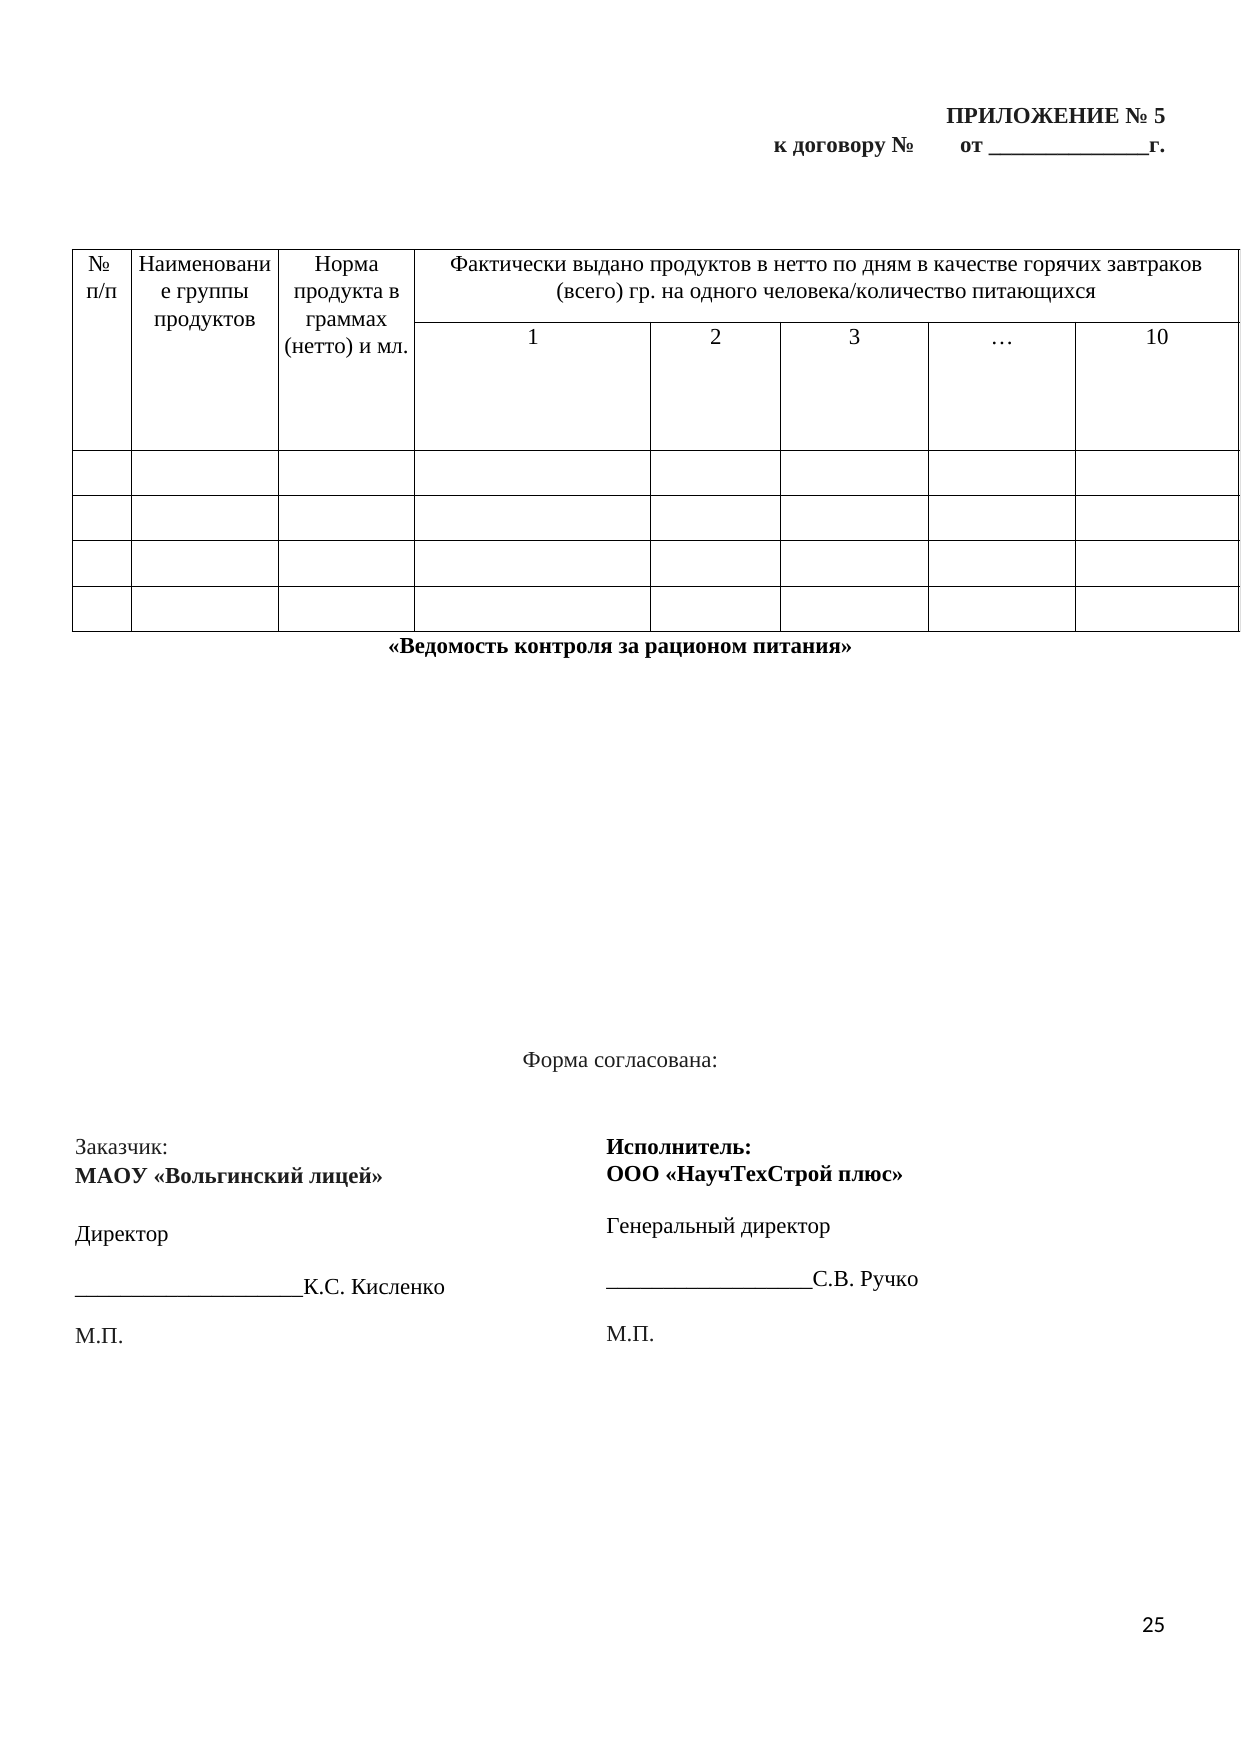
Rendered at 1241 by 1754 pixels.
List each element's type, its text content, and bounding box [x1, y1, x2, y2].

table_cell [651, 541, 780, 586]
table_header Наименование группы продуктов [132, 250, 278, 450]
table_cell [415, 451, 650, 495]
table_cell [929, 451, 1075, 495]
table_cell [1076, 496, 1238, 540]
table_cell [1076, 451, 1238, 495]
table_cell [781, 496, 928, 540]
table_cell [279, 451, 414, 495]
text ПРИЛОЖЕНИЕ № 5 [75, 102, 1165, 129]
table_cell [415, 496, 650, 540]
table_cell [929, 496, 1075, 540]
table_cell [929, 541, 1075, 586]
table_cell [781, 541, 928, 586]
table_header Норма продукта в граммах (нетто) и мл. [279, 250, 414, 450]
table_cell [1076, 541, 1238, 586]
text к договору № от ______________г. [75, 131, 1165, 158]
table_cell [73, 496, 131, 540]
text Форма согласована: [75, 1046, 1165, 1073]
table_cell [279, 496, 414, 540]
table_cell 1 [415, 323, 650, 450]
table_cell [781, 451, 928, 495]
table_header Заказчик: МАОУ «Вольгинский лицей» Директор К.С. Кисленко М.П. [64, 1133, 595, 1351]
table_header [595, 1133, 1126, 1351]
table_cell [415, 587, 650, 631]
table_cell [132, 541, 278, 586]
table_cell [132, 451, 278, 495]
table_cell [1076, 587, 1238, 631]
table_cell … [929, 323, 1075, 450]
text «Ведомость контроля за рационом питания» [75, 632, 1165, 658]
table_cell [132, 587, 278, 631]
table_cell [73, 451, 131, 495]
table_cell [279, 541, 414, 586]
table_cell [651, 496, 780, 540]
table_cell [929, 587, 1075, 631]
table_cell [279, 587, 414, 631]
table_cell 10 [1076, 323, 1238, 450]
table_cell [132, 496, 278, 540]
table_cell [651, 451, 780, 495]
table_cell [781, 587, 928, 631]
table_cell [73, 541, 131, 586]
table_header Фактически выдано продуктов в нетто по дням в качестве горячих завтраков (всего) гр. на одного человека/количество питающихся [415, 250, 1238, 322]
table_cell 2 [651, 323, 780, 450]
table_cell [651, 587, 780, 631]
table_cell [415, 541, 650, 586]
table_header № п/п [73, 250, 131, 450]
table_cell [73, 587, 131, 631]
table_cell 3 [781, 323, 928, 450]
